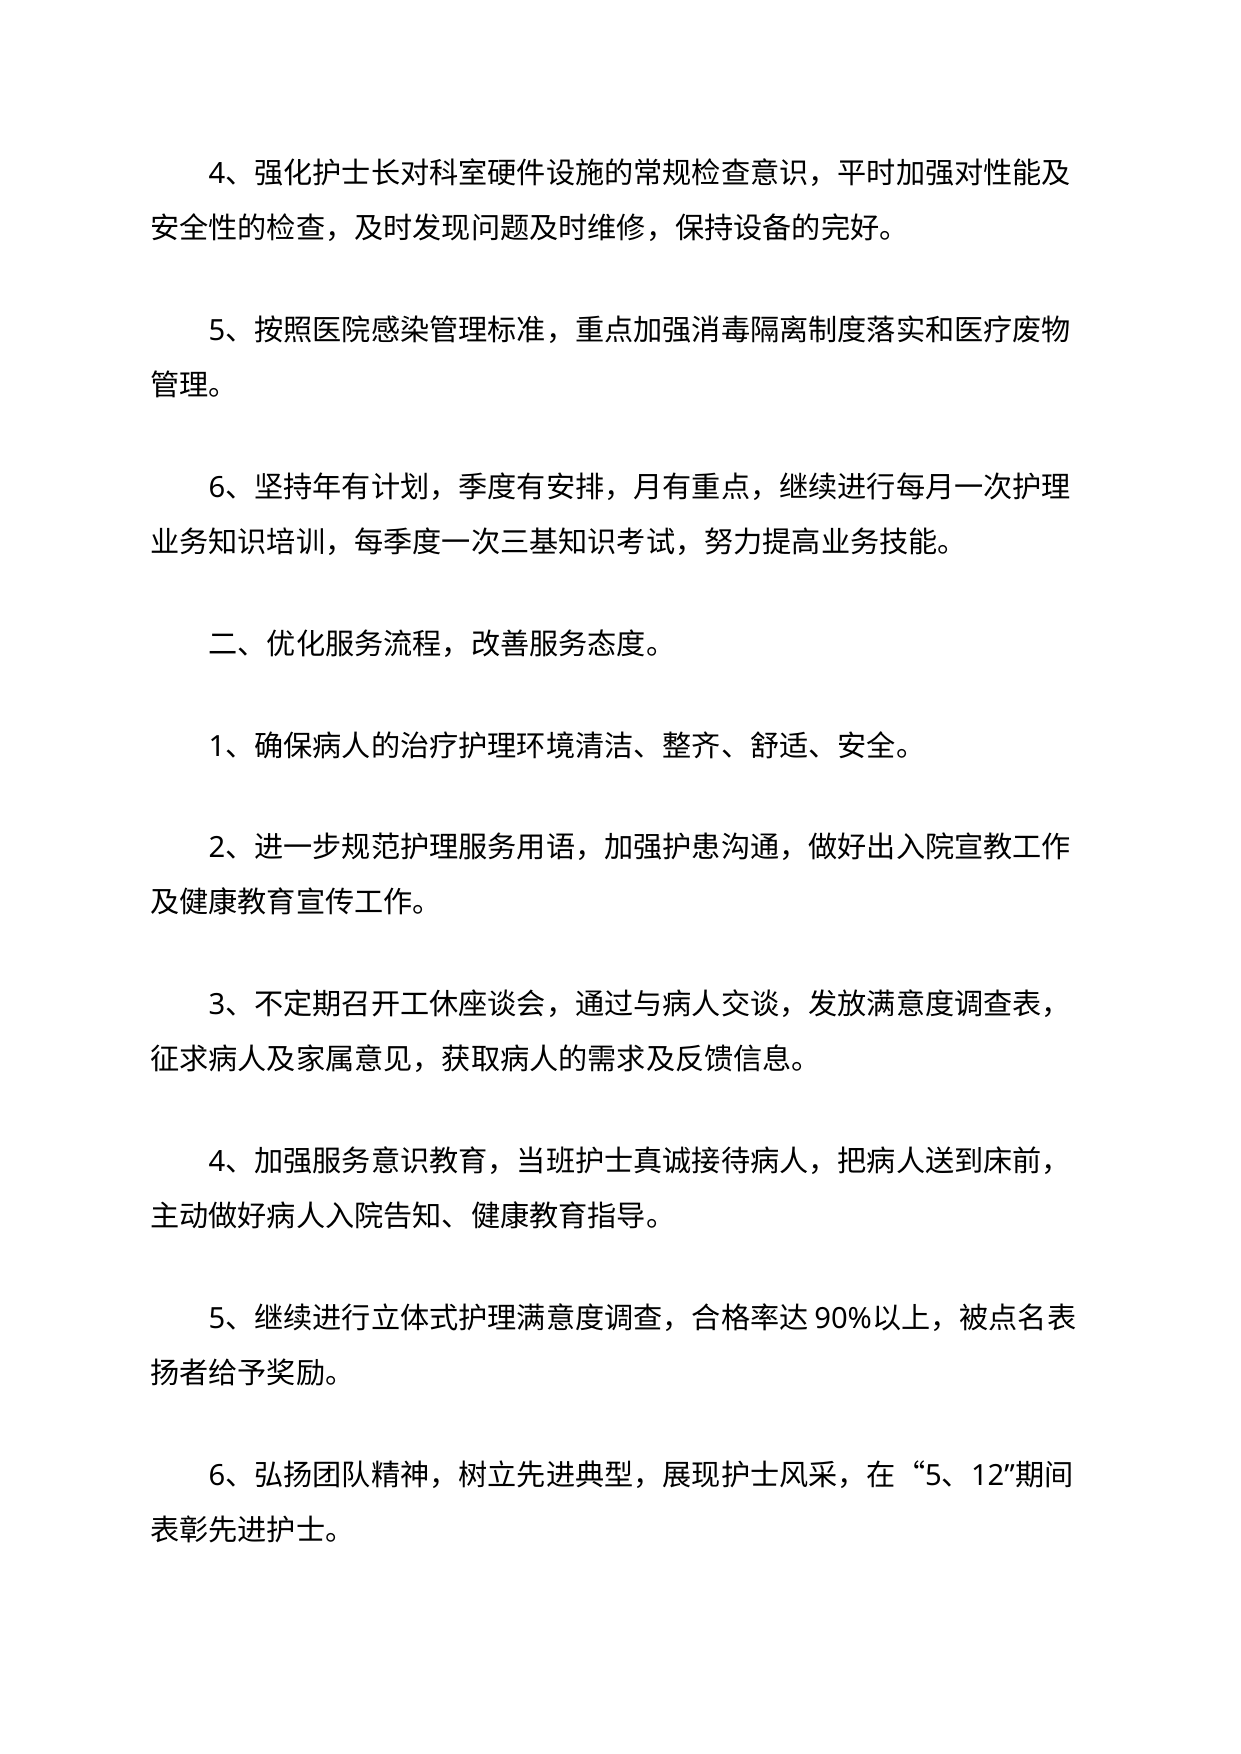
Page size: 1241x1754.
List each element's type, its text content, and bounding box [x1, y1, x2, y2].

text 6、弘扬团队精神，树立先进典型，展现护士风采，在“5、12”期间表彰先进护士。 [150, 1451, 1090, 1548]
text 5、按照医院感染管理标准，重点加强消毒隔离制度落实和医疗废物管理。 [150, 307, 1090, 404]
text 4、强化护士长对科室硬件设施的常规检查意识，平时加强对性能及安全性的检查，及时发现问题及时维修，保持设备的完好。 [150, 150, 1090, 247]
text 2、进一步规范护理服务用语，加强护患沟通，做好出入院宣教工作及健康教育宣传工作。 [150, 824, 1090, 921]
text 4、加强服务意识教育，当班护士真诚接待病人，把病人送到床前，主动做好病人入院告知、健康教育指导。 [150, 1138, 1090, 1235]
text 1、确保病人的治疗护理环境清洁、整齐、舒适、安全。 [150, 722, 1090, 764]
text 6、坚持年有计划，季度有安排，月有重点，继续进行每月一次护理业务知识培训，每季度一次三基知识考试，努力提高业务技能。 [150, 463, 1090, 561]
text 3、不定期召开工休座谈会，通过与病人交谈，发放满意度调查表，征求病人及家属意见，获取病人的需求及反馈信息。 [150, 981, 1090, 1078]
text 二、优化服务流程，改善服务态度。 [150, 620, 1090, 663]
text 5、继续进行立体式护理满意度调查，合格率达90%以上，被点名表扬者给予奖励。 [150, 1294, 1090, 1392]
